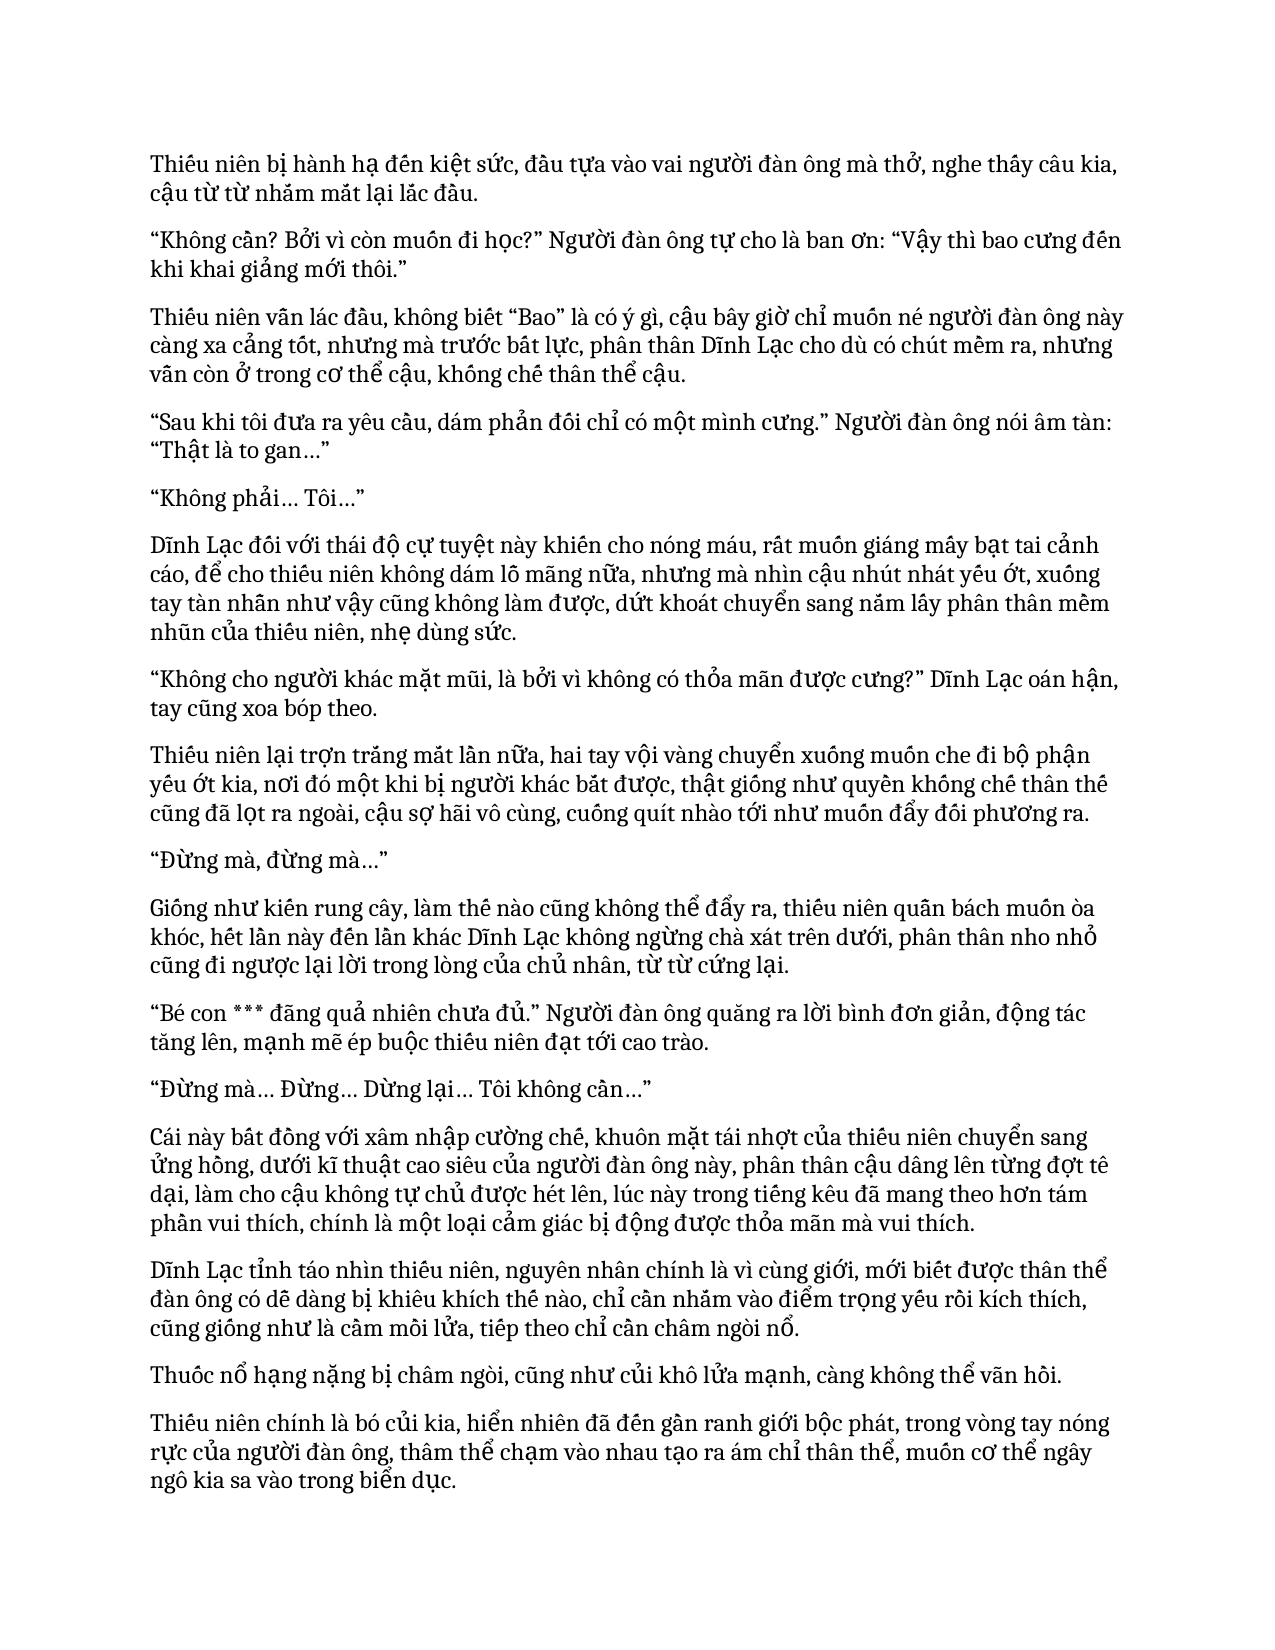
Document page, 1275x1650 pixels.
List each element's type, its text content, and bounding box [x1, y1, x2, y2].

text “Không phải… Tôi…” [150, 484, 1125, 512]
text “Sau khi tôi đưa ra yêu cầu, dám phản đối chỉ có một mình cưng.” Người đàn ông nói âm tàn: “Thật là to gan…” [150, 407, 1125, 465]
text Cái này bất đồng với xâm nhập cường chế, khuôn mặt tái nhợt của thiếu niên chuyển sang ửng hồng, dưới kĩ thuật cao siêu của người đàn ông này, phân thân cậu dâng lên từng đợt tê dại, làm cho cậu không tự chủ được hét lên, lúc này trong tiếng kêu đã mang theo hơn tám phần vui thích, chính là một loại cảm giác bị động được thỏa mãn mà vui thích. [150, 1122, 1125, 1237]
text Giống như kiến rung cây, làm thế nào cũng không thể đẩy ra, thiếu niên quẫn bách muốn òa khóc, hết lần này đến lần khác Dĩnh Lạc không ngừng chà xát trên dưới, phân thân nho nhỏ cũng đi ngược lại lời trong lòng của chủ nhân, từ từ cứng lại. [150, 894, 1125, 980]
text “Đừng mà, đừng mà…” [150, 846, 1125, 875]
text “Bé con *** đãng quả nhiên chưa đủ.” Người đàn ông quăng ra lời bình đơn giản, động tác tăng lên, mạnh mẽ ép buộc thiếu niên đạt tới cao trào. [150, 999, 1125, 1056]
text “Không cho người khác mặt mũi, là bởi vì không có thỏa mãn được cưng?” Dĩnh Lạc oán hận, tay cũng xoa bóp theo. [150, 665, 1125, 722]
text Thiếu niên lại trợn trắng mắt lần nữa, hai tay vội vàng chuyển xuống muốn che đi bộ phận yếu ớt kia, nơi đó một khi bị người khác bắt được, thật giống như quyền khống chế thân thế cũng đã lọt ra ngoài, cậu sợ hãi vô cùng, cuống quít nhào tới như muốn đẩy đối phương ra. [150, 741, 1125, 827]
text Thiếu niên chính là bó củi kia, hiển nhiên đã đến gần ranh giới bộc phát, trong vòng tay nóng rực của người đàn ông, thâm thể chạm vào nhau tạo ra ám chỉ thân thể, muốn cơ thể ngây ngô kia sa vào trong biển dục. [150, 1409, 1125, 1495]
text Dĩnh Lạc đối với thái độ cự tuyệt này khiến cho nóng máu, rất muốn giáng mấy bạt tai cảnh cáo, để cho thiếu niên không dám lỗ mãng nữa, nhưng mà nhìn cậu nhút nhát yếu ớt, xuống tay tàn nhẫn như vậy cũng không làm được, dứt khoát chuyển sang nắm lấy phân thân mềm nhũn của thiếu niên, nhẹ dùng sức. [150, 531, 1125, 646]
text “Không cần? Bởi vì còn muốn đi học?” Người đàn ông tự cho là ban ơn: “Vậy thì bao cưng đến khi khai giảng mới thôi.” [150, 226, 1125, 284]
text Thuốc nổ hạng nặng bị châm ngòi, cũng như củi khô lửa mạnh, càng không thể vãn hồi. [150, 1361, 1125, 1390]
text Thiếu niên vẫn lác đầu, không biết “Bao” là có ý gì, cậu bây giờ chỉ muốn né người đàn ông này càng xa cảng tốt, nhưng mà trước bất lực, phân thân Dĩnh Lạc cho dù có chút mềm ra, nhưng vẫn còn ở trong cơ thể cậu, khống chế thân thể cậu. [150, 302, 1125, 389]
text Thiếu niên bị hành hạ đến kiệt sức, đầu tựa vào vai người đàn ông mà thở, nghe thấy câu kia, cậu từ từ nhắm mắt lại lắc đầu. [150, 150, 1125, 207]
text Dĩnh Lạc tỉnh táo nhìn thiếu niên, nguyên nhân chính là vì cùng giới, mới biết được thân thể đàn ông có dễ dàng bị khiêu khích thế nào, chỉ cần nhắm vào điểm trọng yếu rồi kích thích, cũng giống như là cầm mồi lửa, tiếp theo chỉ cần châm ngòi nổ. [150, 1256, 1125, 1342]
text “Đừng mà… Đừng… Dừng lại… Tôi không cần…” [150, 1075, 1125, 1104]
